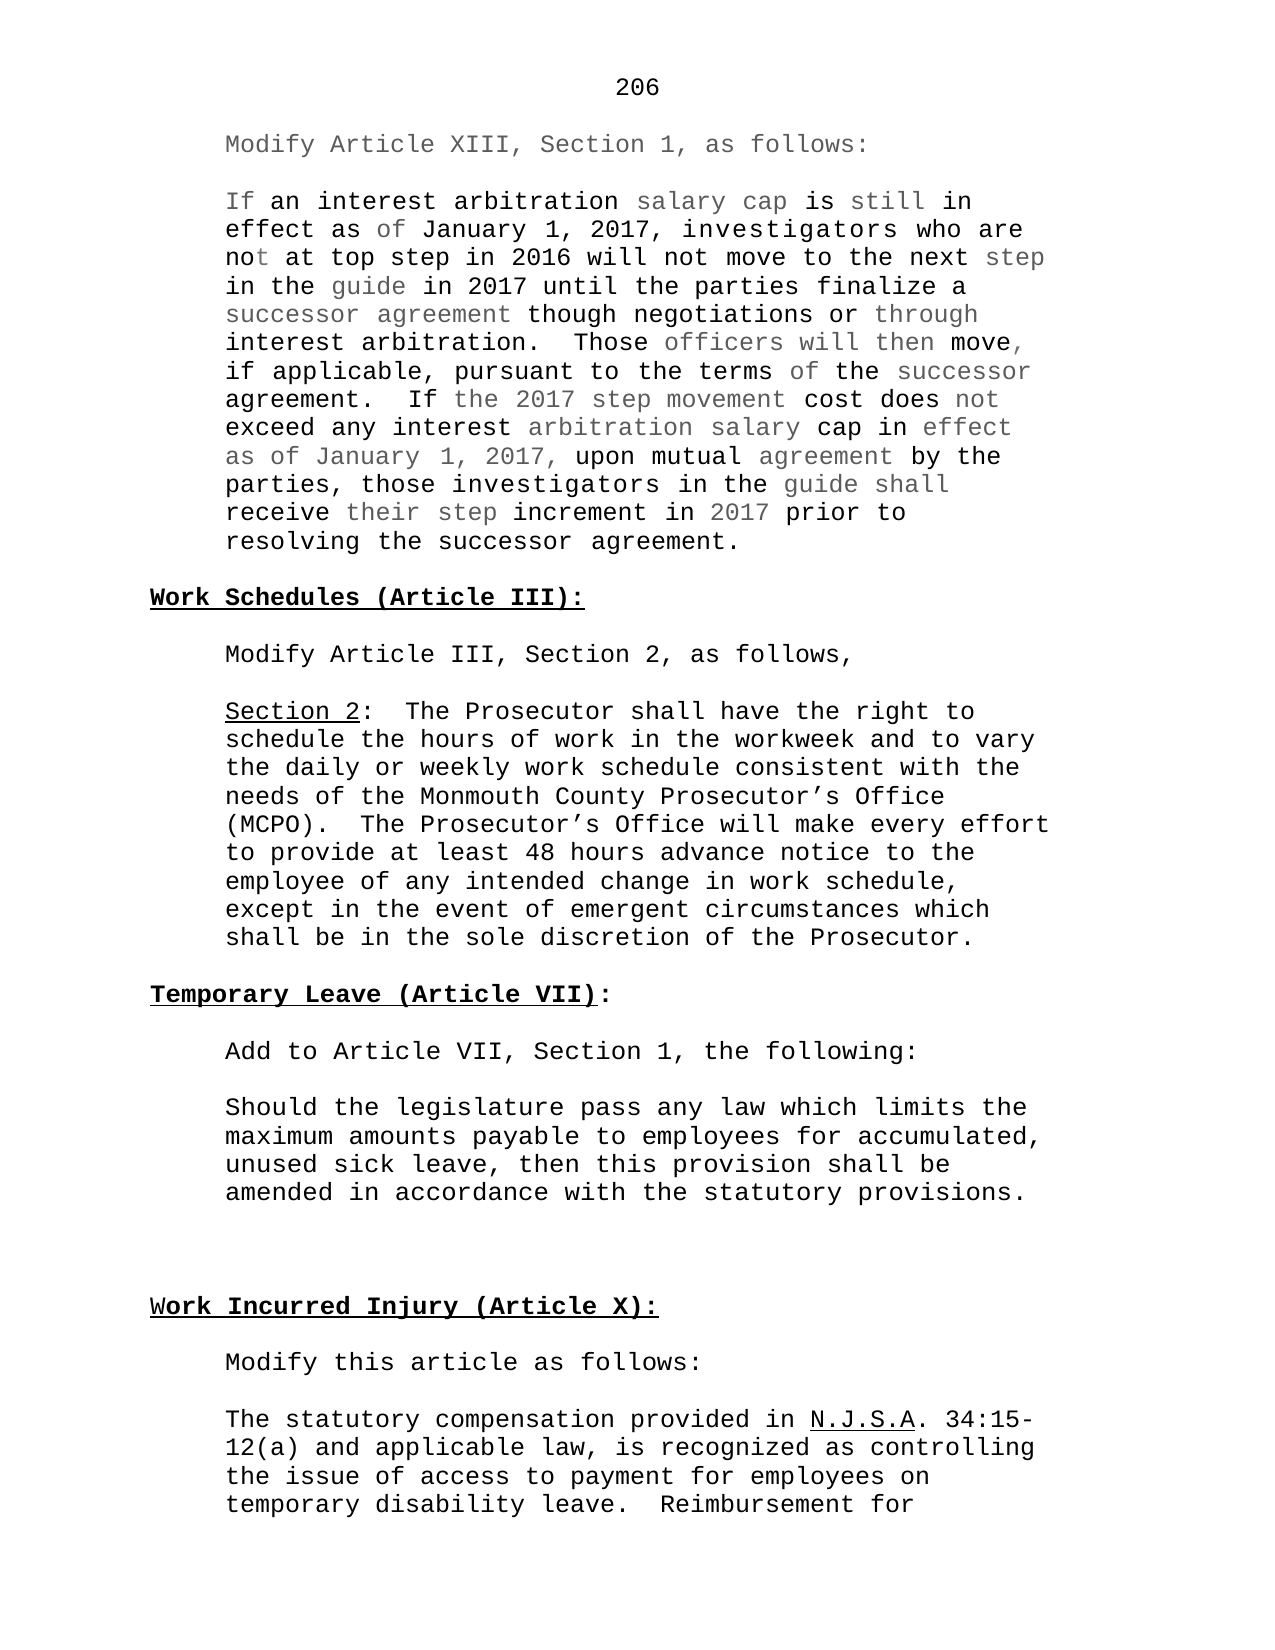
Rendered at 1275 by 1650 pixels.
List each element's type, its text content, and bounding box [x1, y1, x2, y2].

text If an interest arbitration salary cap is still in effect as of January 1, 2017, investigators who are not at top step in 2016 will not move to the next step in the guide in 2017 until the parties finalize a successor agreement though negotiations or through interest arbitration. Those officers will then move, if applicable, pursuant to the terms of the successor agreement. If the 2017 step movement cost does not exceed any interest arbitration salary cap in effect as of January 1, 2017, upon mutual agreement by the parties, those investigators in the guide shall receive their step increment in 2017 prior to resolving the successor agreement. [225, 188, 1050, 557]
text Section 2: The Prosecutor shall have the right to schedule the hours of work in the workweek and to vary the daily or weekly work schedule consistent with the needs of the Monmouth County Prosecutor’s Office (MCPO). The Prosecutor’s Office will make every effort to provide at least 48 hours advance notice to the employee of any intended change in work schedule, except in the event of emergent circumstances which shall be in the sole discretion of the Prosecutor. [225, 698, 1050, 953]
text Modify this article as follows: [150, 1350, 1125, 1378]
text Modify Article III, Section 2, as follows, [225, 642, 1050, 670]
text Modify Article XIII, Section 1, as follows: [150, 132, 1125, 160]
text Work Schedules (Article III): [150, 585, 1050, 613]
text Add to Article VII, Section 1, the following: [150, 1038, 1125, 1067]
text Should the legislature pass any law which limits the maximum amounts payable to employees for accumulated, unused sick leave, then this provision shall be amended in accordance with the statutory provisions. [225, 1095, 1050, 1208]
text Temporary Leave (Article VII): [150, 982, 1125, 1010]
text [225, 1407, 1050, 1520]
text Work Incurred Injury (Article X): [150, 1293, 1125, 1322]
